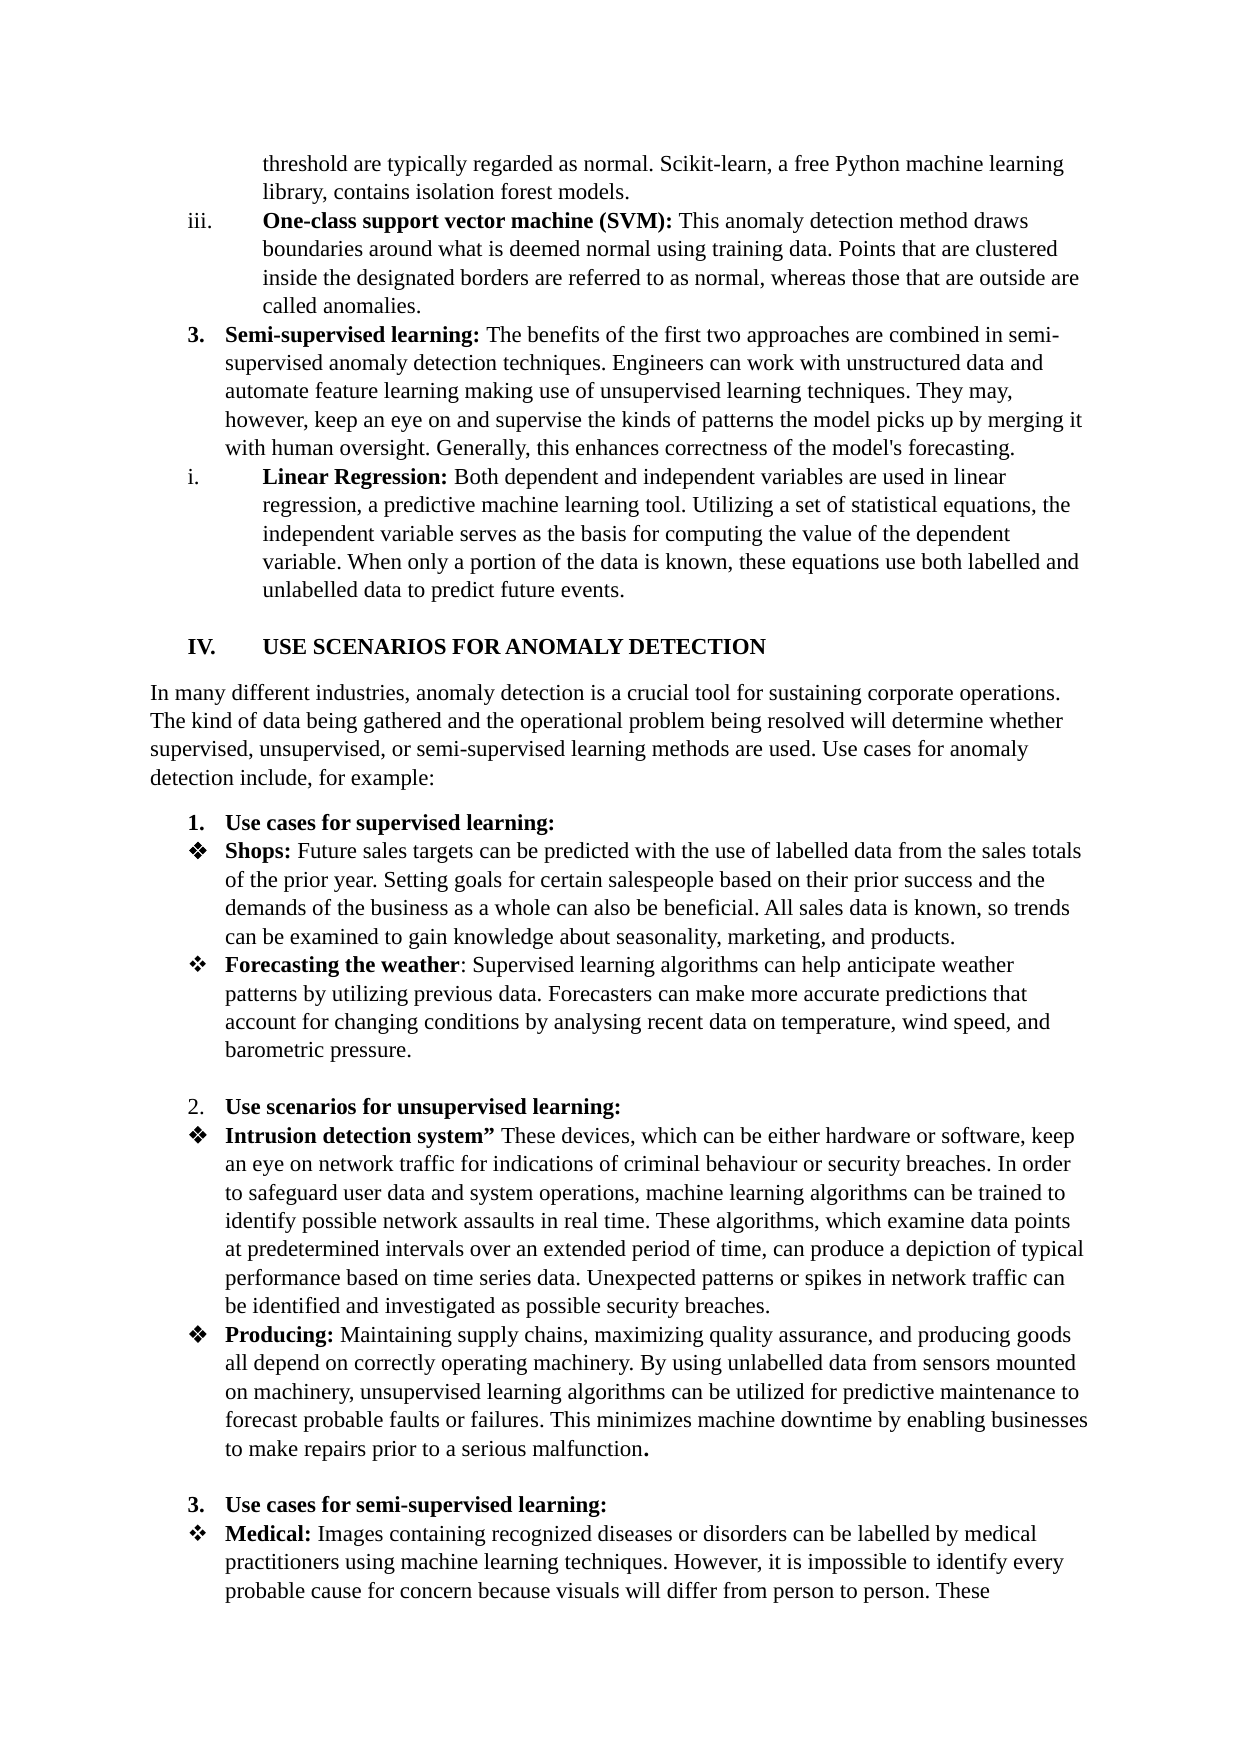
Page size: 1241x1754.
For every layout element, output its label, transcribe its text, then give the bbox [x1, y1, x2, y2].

list One-class support vector machine (SVM): This anomaly detection method draws boundaries around what is deemed normal using training data. Points that are clustered inside the designated borders are referred to as normal, whereas those that are outside are called anomalies. [187, 207, 1090, 318]
list Intrusion detection system” These devices, which can be either hardware or software, keep an eye on network traffic for indications of criminal behaviour or security breaches. In order to safeguard user data and system operations, machine learning algorithms can be trained to identify possible network assaults in real time. These algorithms, which examine data points at predetermined intervals over an extended period of time, can produce a depiction of typical performance based on time series data. Unexpected patterns or spikes in network traffic can be identified and investigated as possible security breaches. [187, 1122, 1090, 1319]
list Use cases for semi-supervised learning: [187, 1491, 1090, 1518]
list Use cases for supervised learning: [187, 809, 1090, 835]
list Semi-supervised learning: The benefits of the first two approaches are combined in semi-supervised anomaly detection techniques. Engineers can work with unstructured data and automate feature learning making use of unsupervised learning techniques. They may, however, keep an eye on and supervise the kinds of patterns the model picks up by merging it with human oversight. Generally, this enhances correctness of the model's forecasting. [187, 321, 1090, 461]
list Producing: Maintaining supply chains, maximizing quality assurance, and producing goods all depend on correctly operating machinery. By using unlabelled data from sensors mounted on machinery, unsupervised learning algorithms can be utilized for predictive maintenance to forecast probable faults or failures. This minimizes machine downtime by enabling businesses to make repairs prior to a serious malfunction. [187, 1321, 1090, 1461]
list Shops: Future sales targets can be predicted with the use of labelled data from the sales totals of the prior year. Setting goals for certain salespeople based on their prior success and the demands of the business as a whole can also be beneficial. All sales data is known, so trends can be examined to gain knowledge about seasonality, marketing, and products. [187, 837, 1090, 949]
list Use scenarios for unsupervised learning: [187, 1093, 1090, 1120]
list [187, 1520, 1090, 1603]
text In many different industries, anomaly detection is a crucial tool for sustaining corporate operations. The kind of data being gathered and the operational problem being resolved will determine whether supervised, unsupervised, or semi-supervised learning methods are used. Use cases for anomaly detection include, for example: [150, 678, 1090, 790]
list Linear Regression: Both dependent and independent variables are used in linear regression, a predictive machine learning tool. Utilizing a set of statistical equations, the independent variable serves as the basis for computing the value of the dependent variable. When only a portion of the data is known, these equations use both labelled and unlabelled data to predict future events. [187, 463, 1090, 603]
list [187, 150, 1090, 205]
list Forecasting the weather: Supervised learning algorithms can help anticipate weather patterns by utilizing previous data. Forecasters can make more accurate predictions that account for changing conditions by analysing recent data on temperature, wind speed, and barometric pressure. [187, 951, 1090, 1063]
list USE SCENARIOS FOR ANOMALY DETECTION [187, 633, 1090, 660]
